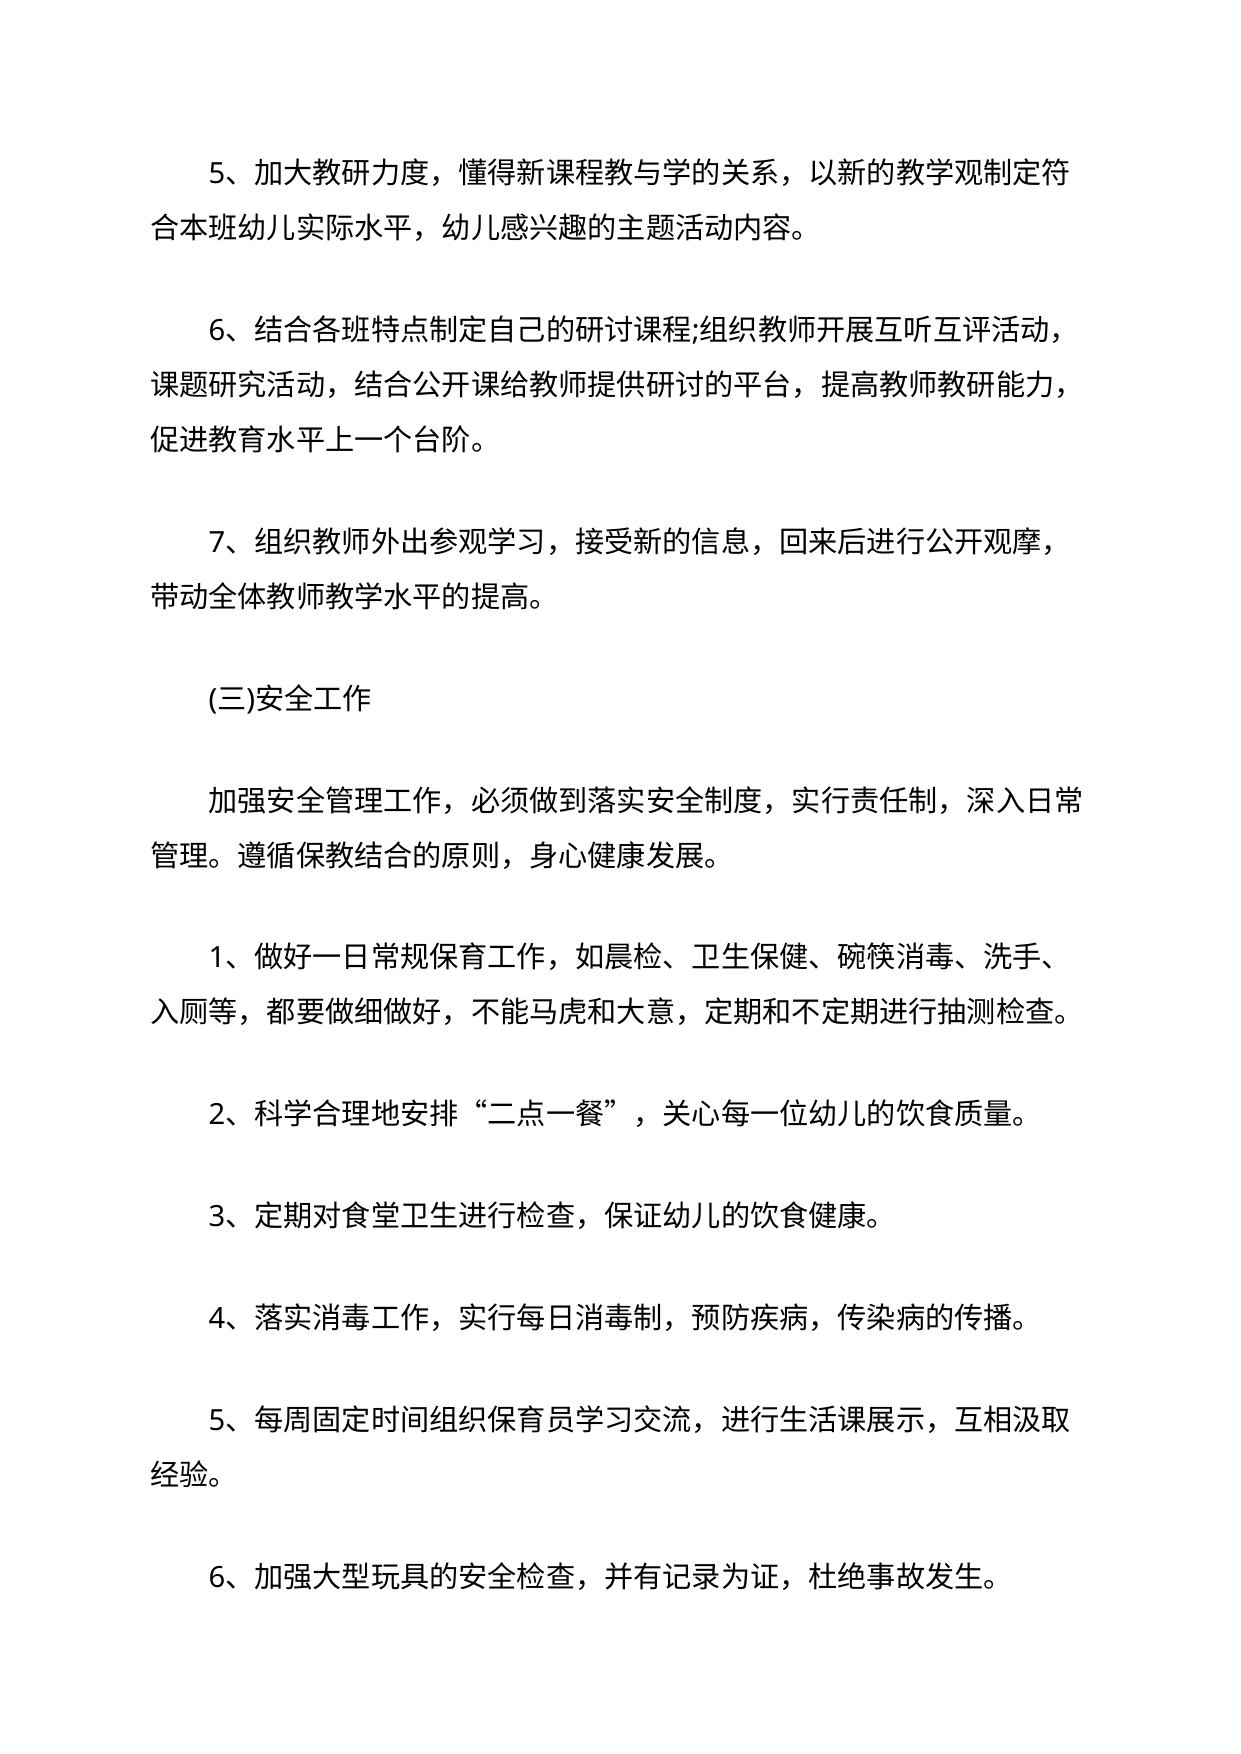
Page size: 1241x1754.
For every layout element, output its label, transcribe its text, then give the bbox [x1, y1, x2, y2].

text 5、加大教研力度，懂得新课程教与学的关系，以新的教学观制定符合本班幼儿实际水平，幼儿感兴趣的主题活动内容。 [150, 150, 1090, 247]
text 3、定期对食堂卫生进行检查，保证幼儿的饮食健康。 [150, 1193, 1090, 1235]
text 加强安全管理工作，必须做到落实安全制度，实行责任制，深入日常管理。遵循保教结合的原则，身心健康发展。 [150, 777, 1090, 874]
text 1、做好一日常规保育工作，如晨检、卫生保健、碗筷消毒、洗手、入厕等，都要做细做好，不能马虎和大意，定期和不定期进行抽测检查。 [150, 934, 1090, 1031]
text 5、每周固定时间组织保育员学习交流，进行生活课展示，互相汲取经验。 [150, 1397, 1090, 1494]
text 6、结合各班特点制定自己的研讨课程;组织教师开展互听互评活动，课题研究活动，结合公开课给教师提供研讨的平台，提高教师教研能力，促进教育水平上一个台阶。 [150, 307, 1090, 459]
text 4、落实消毒工作，实行每日消毒制，预防疾病，传染病的传播。 [150, 1294, 1090, 1337]
text (三)安全工作 [150, 675, 1090, 718]
text 2、科学合理地安排“二点一餐”，关心每一位幼儿的饮食质量。 [150, 1091, 1090, 1133]
text 7、组织教师外出参观学习，接受新的信息，回来后进行公开观摩，带动全体教师教学水平的提高。 [150, 518, 1090, 616]
text 6、加强大型玩具的安全检查，并有记录为证，杜绝事故发生。 [150, 1553, 1090, 1596]
